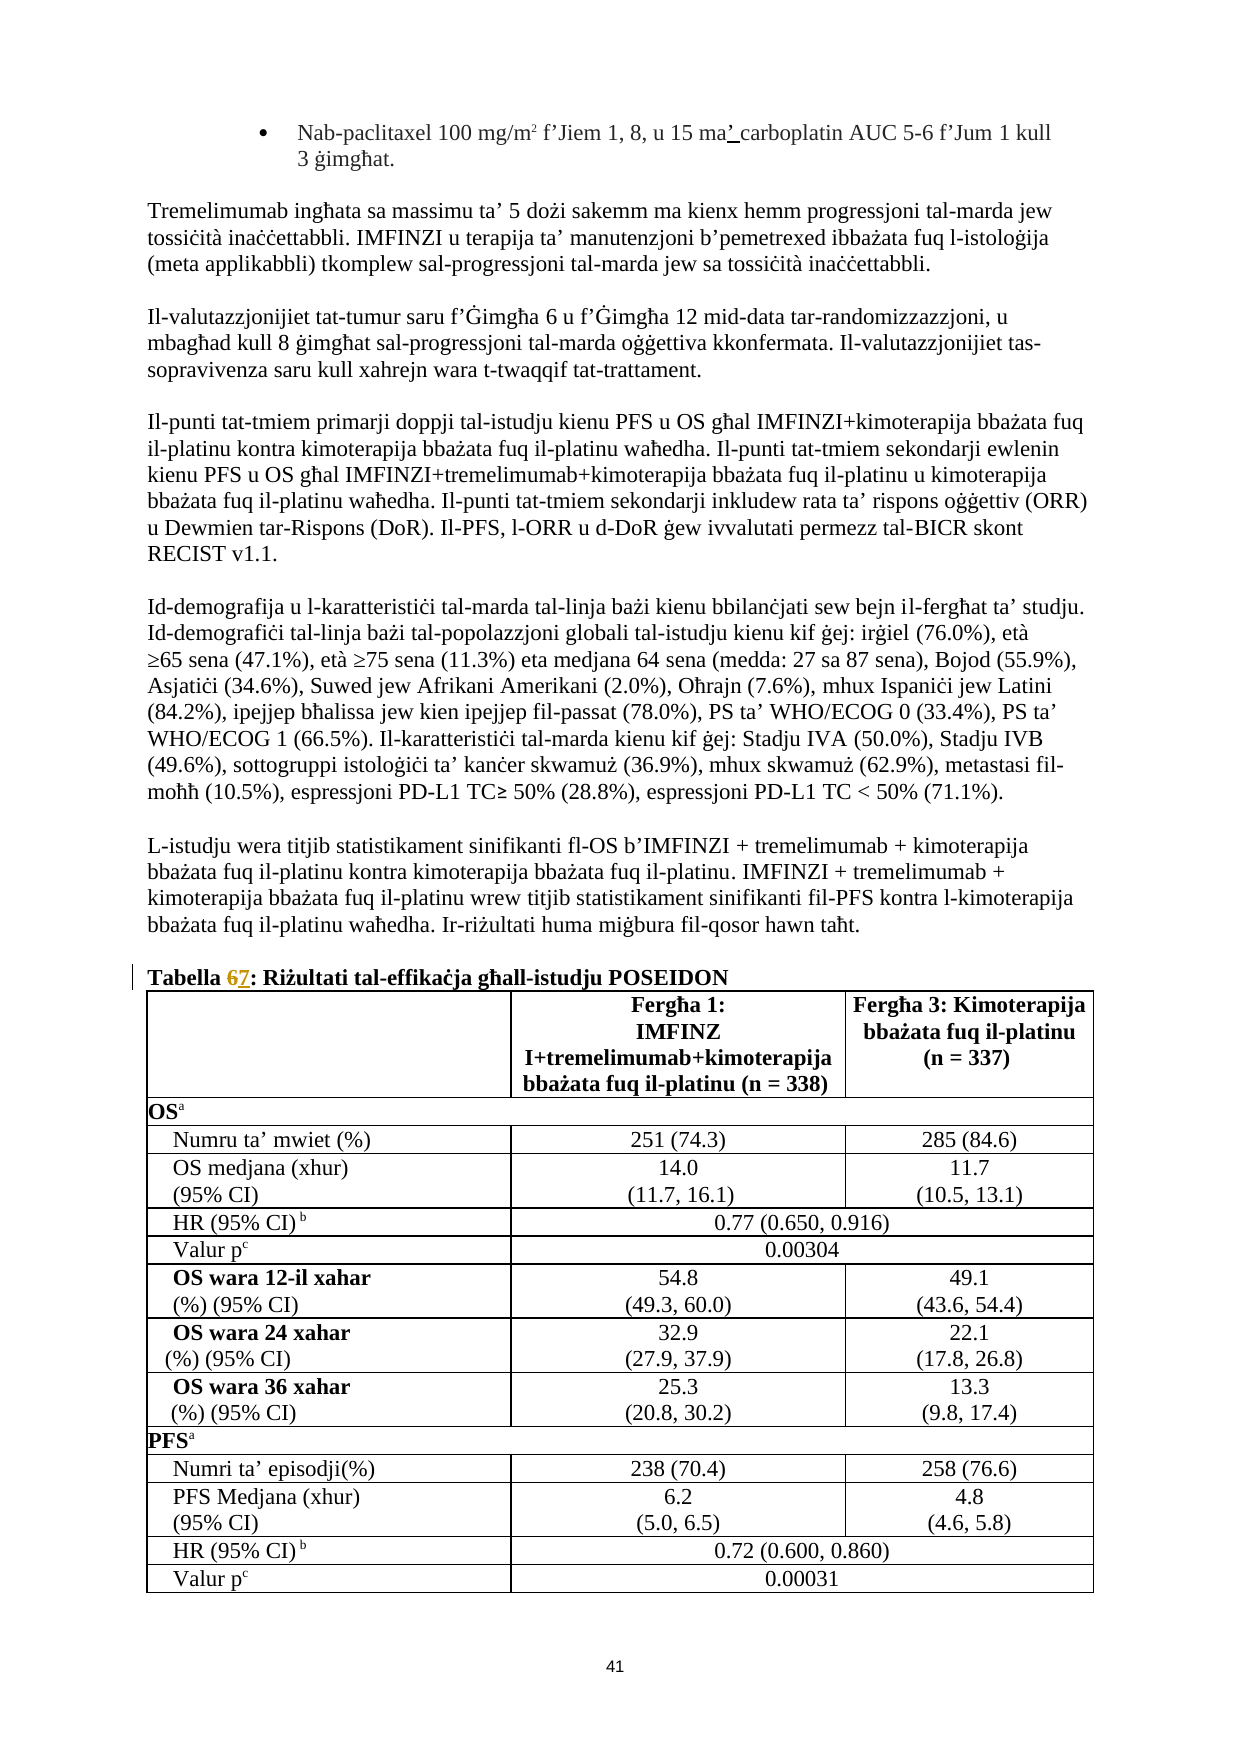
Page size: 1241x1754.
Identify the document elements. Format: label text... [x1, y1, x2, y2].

table_cell Valur pc [148, 1237, 510, 1263]
table_cell 4.8 (4.6, 5.8) [846, 1483, 1093, 1536]
table_cell 32.9 (27.9, 37.9) [512, 1319, 845, 1371]
table_cell PFS Medjana (xhur) (95% CI) [148, 1483, 510, 1536]
table_cell 0.72 (0.600, 0.860) [512, 1537, 1093, 1564]
table_cell HR (95% CI) b [148, 1537, 510, 1564]
table_cell 0.77 (0.650, 0.916) [512, 1209, 1093, 1235]
text L-istudju wera titjib statistikament sinifikanti fl-OS b’IMFINZI + tremelimumab + kimoterapija bbażata fuq il-platinu kontra kimoterapija bbażata fuq il-platinu. IMFINZI + tremelimumab + kimoterapija bbażata fuq il-platinu wrew titjib statistikament sinifikanti fil-PFS kontra l-kimoterapija bbażata fuq il-platinu waħedha. Ir-riżultati huma miġbura fil-qosor hawn taħt. [147, 832, 1093, 937]
table_cell PFSa [148, 1427, 1093, 1453]
table_cell Numri ta’ episodji(%) [148, 1455, 510, 1481]
text Tabella : Riżultati tal-effikaċja għall-istudju POSEIDON [147, 963, 1092, 990]
table_cell OS medjana (xhur) (95% CI) [148, 1154, 510, 1207]
table_cell 258 (76.6) [846, 1455, 1093, 1481]
table_cell OSa [148, 1098, 1093, 1125]
table_cell 13.3 (9.8, 17.4) [846, 1373, 1093, 1426]
table_cell 14.0 (11.7, 16.1) [512, 1154, 845, 1207]
table_cell 0.00304 [512, 1237, 1093, 1263]
table_cell OS wara 24 xahar (%) (95% CI) [148, 1319, 510, 1371]
text Il-valutazzjonijiet tat-tumur saru f’Ġimgħa 6 u f’Ġimgħa 12 mid-data tar-randomizzazzjoni, u mbagħad kull 8 ġimgħat sal-progressjoni tal-marda oġġettiva kkonfermata. Il-valutazzjonijiet tas-sopravivenza saru kull xahrejn wara t-twaqqif tat-trattament. [147, 303, 1093, 382]
table_cell 6.2 (5.0, 6.5) [512, 1483, 845, 1536]
table_cell 54.8 (49.3, 60.0) [512, 1265, 845, 1317]
table_cell Numru ta’ mwiet (%) [148, 1126, 510, 1153]
table_cell 251 (74.3) [512, 1126, 845, 1153]
table_cell OS wara 36 xahar (%) (95% CI) [148, 1373, 510, 1426]
text Il-punti tat-tmiem primarji doppji tal-istudju kienu PFS u OS għal IMFINZI+kimoterapija bbażata fuq il-platinu kontra kimoterapija bbażata fuq il-platinu waħedha. Il-punti tat-tmiem sekondarji ewlenin kienu PFS u OS għal IMFINZI+tremelimumab+kimoterapija bbażata fuq il-platinu u kimoterapija bbażata fuq il-platinu waħedha. Il-punti tat-tmiem sekondarji inkludew rata ta’ rispons oġġettiv (ORR) u Dewmien tar-Rispons (DoR). Il-PFS, l-ORR u d-DoR ġew ivvalutati permezz tal-BICR skont RECIST v1.1. [147, 408, 1093, 567]
table_cell 238 (70.4) [512, 1455, 845, 1481]
table_cell 0.00031 [512, 1565, 1093, 1592]
table_cell HR (95% CI) b [148, 1209, 510, 1235]
table_header Fergħa 3: Kimoterapija bbażata fuq il-platinu (n = 337) [846, 992, 1093, 1097]
table_cell 25.3 (20.8, 30.2) [512, 1373, 845, 1426]
list Nab-paclitaxel 100 mg/m2 f’Jiem 1, 8, u 15 ma’ carboplatin AUC 5-6 f’Jum 1 kull 3 ġimgħat. [259, 118, 1093, 171]
table_cell 285 (84.6) [846, 1126, 1093, 1153]
table_cell 11.7 (10.5, 13.1) [846, 1154, 1093, 1207]
table_header Fergħa 1: IMFINZI+tremelimumab+kimoterapija bbażata fuq il-platinu (n = 338) [512, 992, 845, 1097]
table_cell Valur pc [148, 1565, 510, 1592]
table_cell OS wara 12-il xahar (%) (95% CI) [148, 1265, 510, 1317]
table_cell 22.1 (17.8, 26.8) [846, 1319, 1093, 1371]
table_header [148, 992, 510, 1097]
text Id-demografija u l-karatteristiċi tal-marda tal-linja bażi kienu bbilanċjati sew bejn il-fergħat ta’ studju. Id-demografiċi tal-linja bażi tal-popolazzjoni globali tal-istudju kienu kif ġej: irġiel (76.0%), età ≥65 sena (47.1%), età ≥75 sena (11.3%) eta medjana 64 sena (medda: 27 sa 87 sena), Bojod (55.9%), Asjatiċi (34.6%), Suwed jew Afrikani Amerikani (2.0%), Oħrajn (7.6%), mhux Ispaniċi jew Latini (84.2%), ipejjep bħalissa jew kien ipejjep fil-passat (78.0%), PS ta’ WHO/ECOG 0 (33.4%), PS ta’ WHO/ECOG 1 (66.5%). Il-karatteristiċi tal-marda kienu kif ġej: Stadju IVA (50.0%), Stadju IVB (49.6%), sottogruppi istoloġiċi ta’ kanċer skwamuż (36.9%), mhux skwamuż (62.9%), metastasi fil-moħħ (10.5%), espressjoni PD-L1 TC≥ 50% (28.8%), espressjoni PD-L1 TC < 50% (71.1%). [147, 593, 1093, 805]
text Tremelimumab ingħata sa massimu ta’ 5 dożi sakemm ma kienx hemm progressjoni tal-marda jew tossiċità inaċċettabbli. IMFINZI u terapija ta’ manutenzjoni b’pemetrexed ibbażata fuq l-istoloġija (meta applikabbli) tkomplew sal-progressjoni tal-marda jew sa tossiċità inaċċettabbli. [147, 198, 1093, 277]
table_cell 49.1 (43.6, 54.4) [846, 1265, 1093, 1317]
